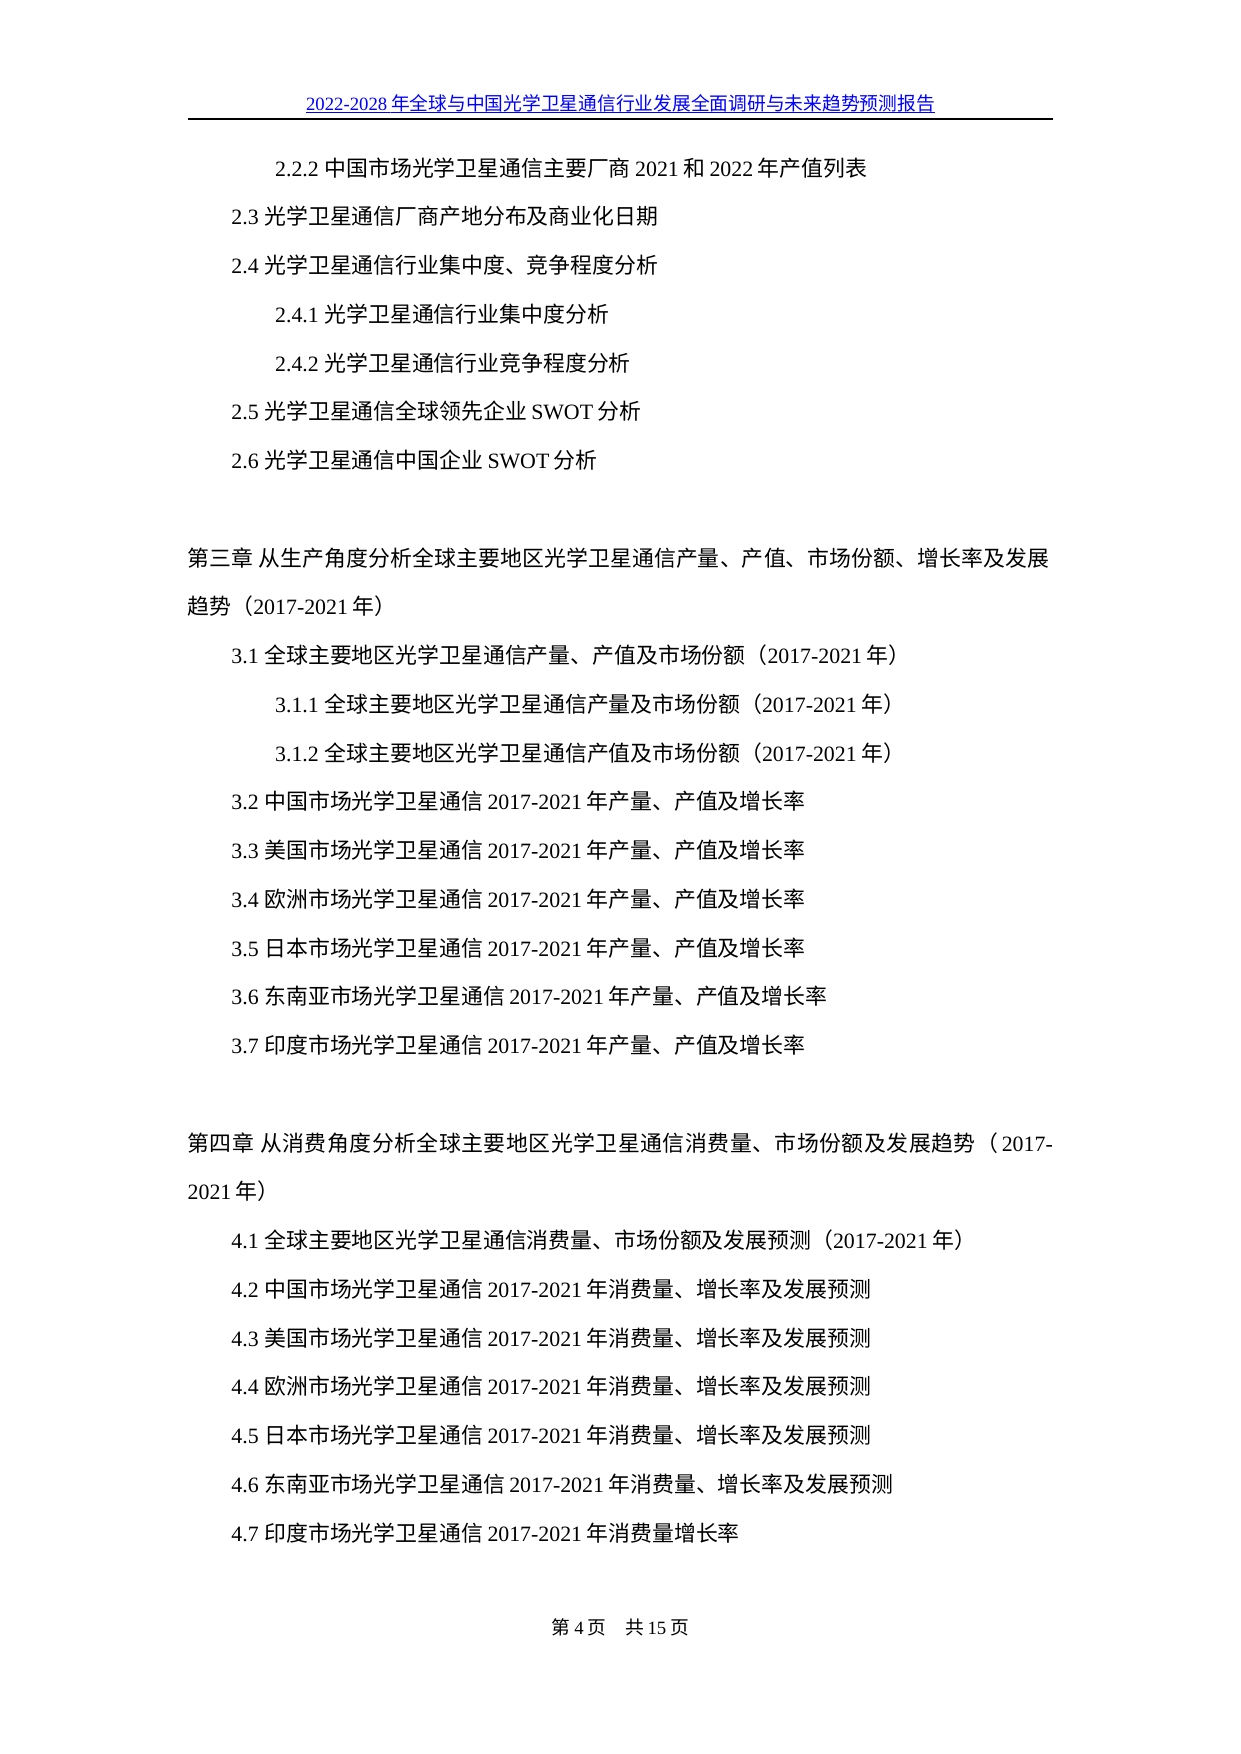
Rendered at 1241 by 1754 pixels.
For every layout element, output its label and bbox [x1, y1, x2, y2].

text [187, 150, 1053, 1548]
